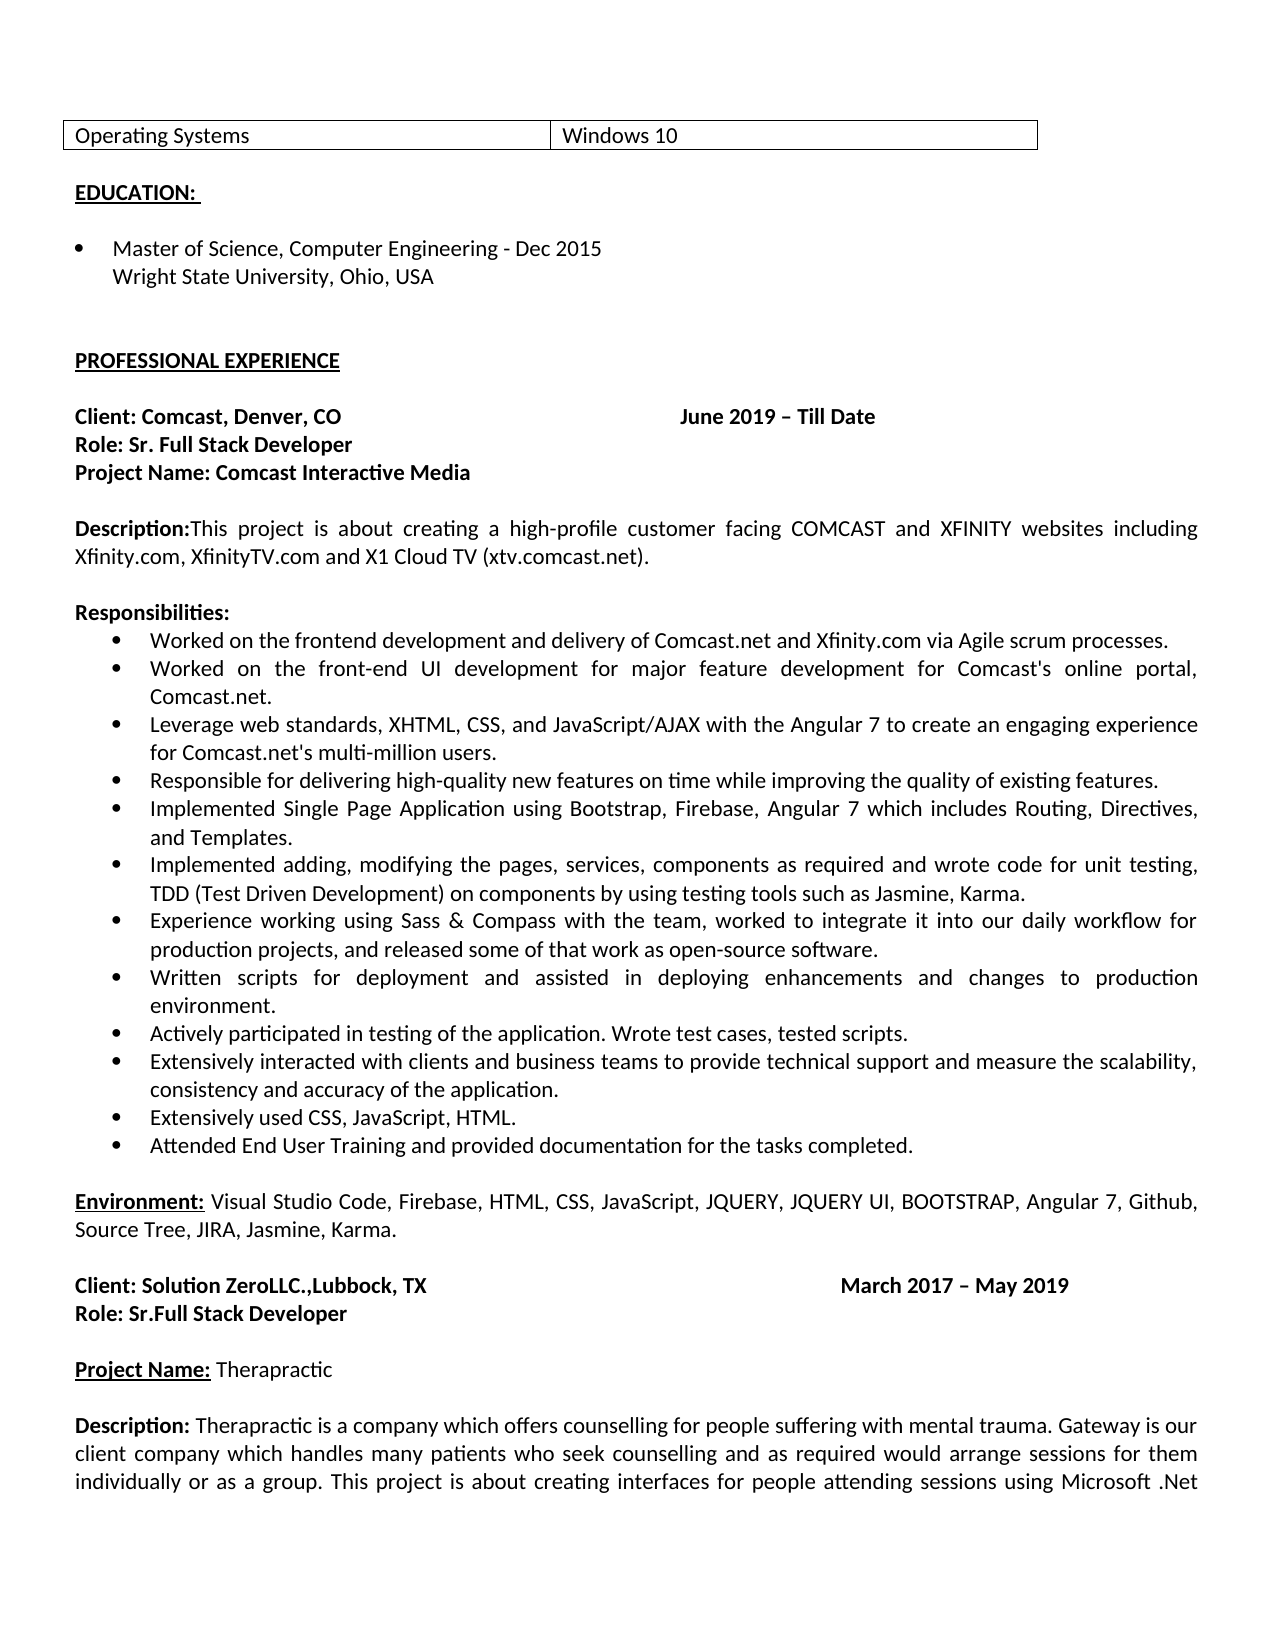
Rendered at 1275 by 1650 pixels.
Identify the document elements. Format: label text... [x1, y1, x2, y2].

list Actively participated in testing of the application. Wrote test cases, tested scripts. [112, 1019, 1200, 1047]
list Wright State University, Ohio, USA [112, 262, 1200, 290]
list Experience working using Sass & Compass with the team, worked to integrate it into our daily workflow for production projects, and released some of that work as open-source software. [112, 907, 1200, 963]
text Role: Sr. Full Stack Developer [75, 430, 1200, 458]
text Role: Sr.Full Stack Developer [75, 1299, 1200, 1327]
table_cell Windows 10 [551, 121, 1037, 149]
list Leverage web standards, XHTML, CSS, and JavaScript/AJAX with the Angular 7 to create an engaging experience for Comcast.net's multi-million users. [112, 711, 1200, 767]
text Client: Solution ZeroLLC.,Lubbock, TX March 2017 – May 2019 [75, 1271, 1200, 1299]
table_cell Operating Systems [64, 121, 550, 149]
text Project Name: Comcast Interactive Media [75, 458, 1200, 486]
text PROFESSIONAL EXPERIENCE [75, 346, 1200, 374]
list Implemented adding, modifying the pages, services, components as required and wrote code for unit testing, TDD (Test Driven Development) on components by using testing tools such as Jasmine, Karma. [112, 851, 1200, 907]
list Implemented Single Page Application using Bootstrap, Firebase, Angular 7 which includes Routing, Directives, and Templates. [112, 794, 1200, 851]
text Client: Comcast, Denver, CO June 2019 – Till Date [75, 402, 1200, 430]
list Written scripts for deployment and assisted in deploying enhancements and changes to production environment. [112, 963, 1200, 1019]
list Responsible for delivering high-quality new features on time while improving the quality of existing features. [112, 767, 1200, 794]
text EDUCATION: [75, 178, 1200, 206]
text Project Name: Therapractic [75, 1355, 1200, 1383]
text Description:This project is about creating a high-profile customer facing COMCAST and XFINITY websites including Xfinity.com, XfinityTV.com and X1 Cloud TV (xtv.comcast.net). [75, 514, 1200, 570]
list Extensively interacted with clients and business teams to provide technical support and measure the scalability, consistency and accuracy of the application. [112, 1047, 1200, 1103]
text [75, 1411, 1200, 1495]
list Worked on the frontend development and delivery of Comcast.net and Xfinity.com via Agile scrum processes. [112, 626, 1200, 654]
list Extensively used CSS, JavaScript, HTML. [112, 1103, 1200, 1131]
list Master of Science, Computer Engineering - Dec 2015 [75, 234, 1200, 262]
text Environment: Visual Studio Code, Firebase, HTML, CSS, JavaScript, JQUERY, JQUERY UI, BOOTSTRAP, Angular 7, Github, Source Tree, JIRA, Jasmine, Karma. [75, 1187, 1200, 1243]
list Attended End User Training and provided documentation for the tasks completed. [112, 1131, 1200, 1159]
list Worked on the front-end UI development for major feature development for Comcast's online portal, Comcast.net. [112, 654, 1200, 711]
text Responsibilities: [75, 598, 1200, 626]
